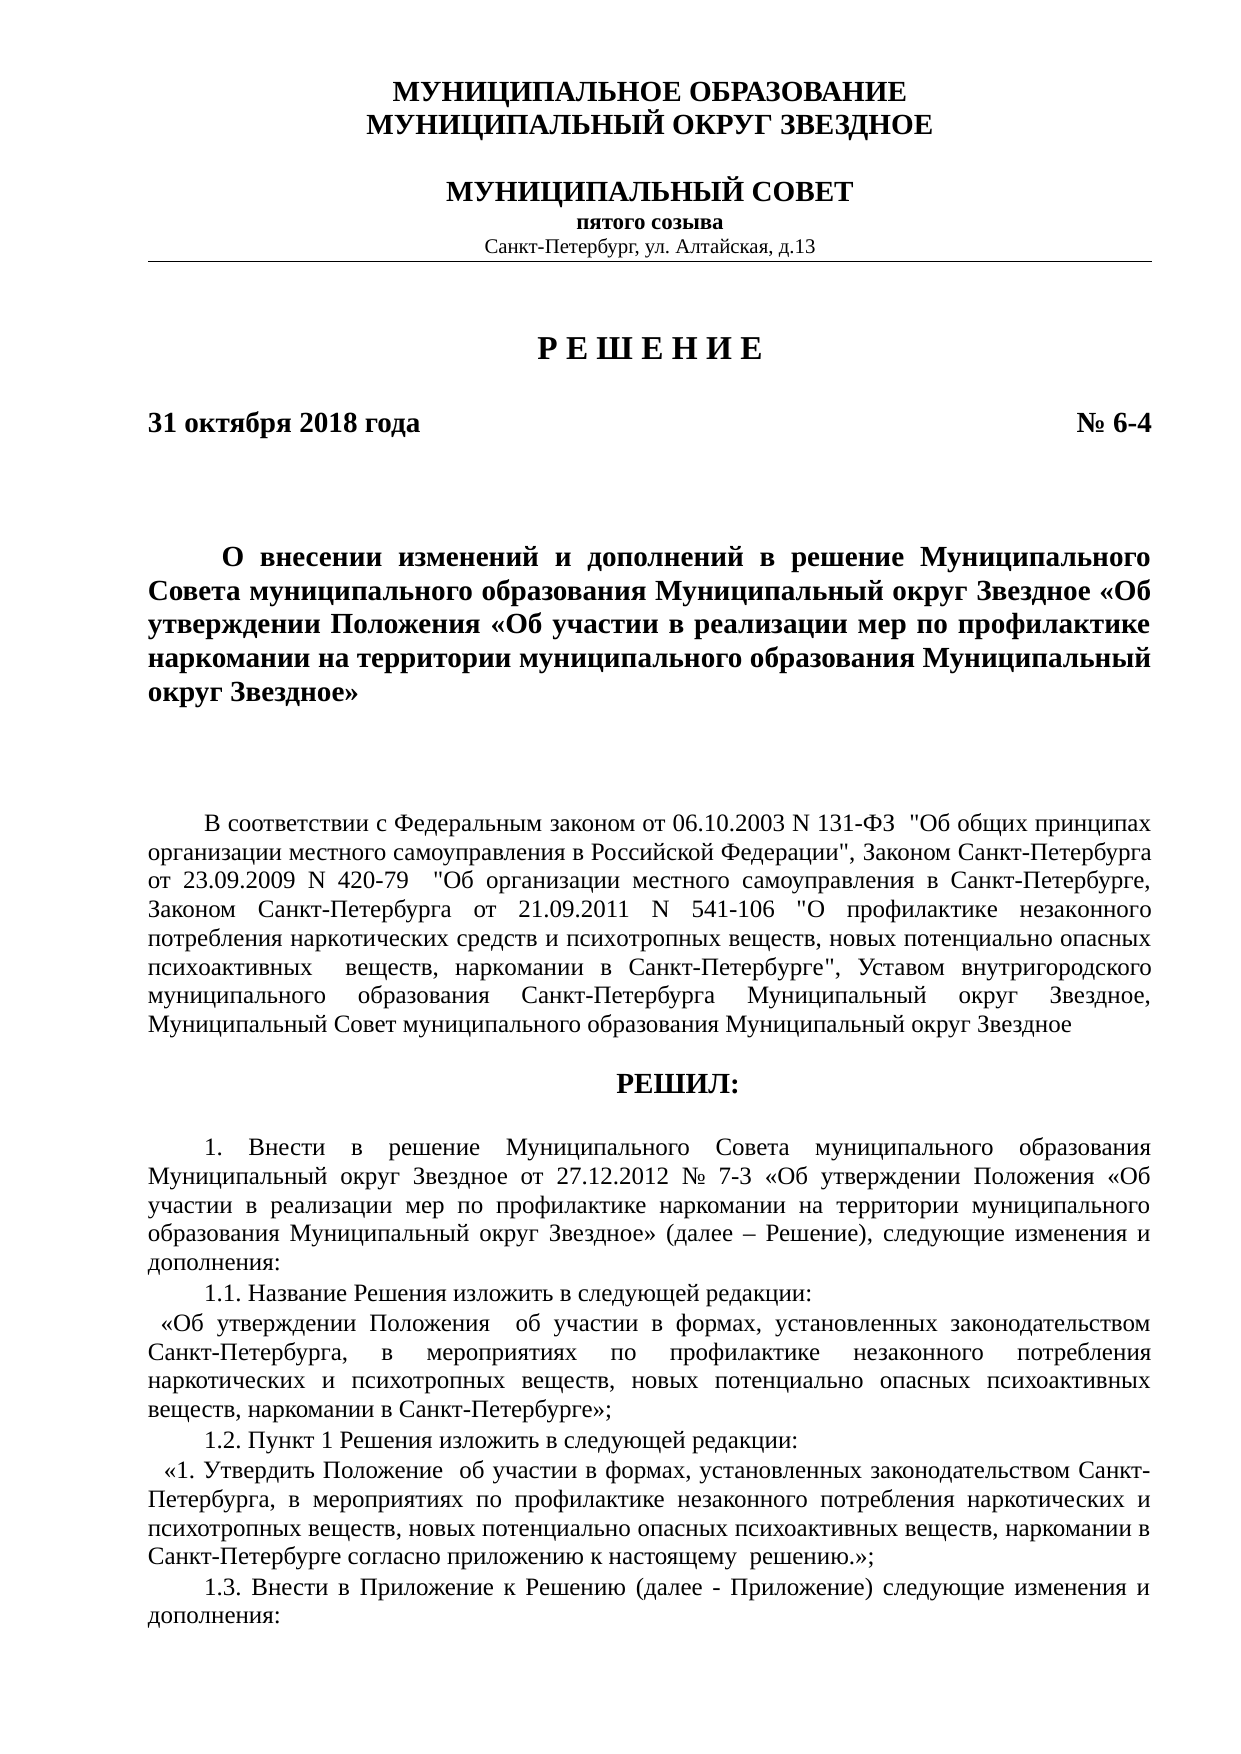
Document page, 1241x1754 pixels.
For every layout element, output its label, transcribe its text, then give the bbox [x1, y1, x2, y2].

text 1. Внести в решение Муниципального Совета муниципального образования Муниципальный округ Звездное от 27.12.2012 № 7-3 «Об утверждении Положения «Об участии в реализации мер по профилактике наркомании на территории муниципального образования Муниципальный округ Звездное» (далее – Решение), следующие изменения и дополнения: [148, 1132, 1152, 1276]
text 1.2. Пункт 1 Решения изложить в следующей редакции: [148, 1425, 1152, 1453]
text пятого созыва [148, 208, 1152, 234]
text 1.3. Внести в Приложение к Решению (далее - Приложение) следующие изменения и дополнения: [148, 1572, 1152, 1629]
text О внесении изменений и дополнений в решение Муниципального Совета муниципального образования Муниципальный округ Звездное «Об утверждении Положения «Об участии в реализации мер по профилактике наркомании на территории муниципального образования Муниципальный округ Звездное» [148, 539, 1152, 707]
text «Об утверждении Положения об участии в формах, установленных законодательством Санкт-Петербурга, в мероприятиях по профилактике незаконного потребления наркотических и психотропных веществ, новых потенциально опасных психоактивных веществ, наркомании в Санкт-Петербурге»; [148, 1308, 1152, 1423]
text В соответствии с Федеральным законом от 06.10.2003 N 131-ФЗ "Об общих принципах организации местного самоуправления в Российской Федерации", Законом Санкт-Петербурга от 23.09.2009 N 420-79 "Об организации местного самоуправления в Санкт-Петербурге, Законом Санкт-Петербурга от 21.09.2011 N 541-106 "О профилактике незаконного потребления наркотических средств и психотропных веществ, новых потенциально опасных психоактивных веществ, наркомании в Санкт-Петербурге", Уставом внутригородского муниципального образования Санкт-Петербурга Муниципальный округ Звездное, Муниципальный Совет муниципального образования Муниципальный округ Звездное [148, 808, 1152, 1038]
text МУНИЦИПАЛЬНЫЙ ОКРУГ ЗВЕЗДНОЕ [148, 107, 1152, 141]
text РЕШИЛ: [148, 1067, 1152, 1100]
text Р Е Ш Е Н И Е [148, 329, 1152, 367]
text 1.1. Название Решения изложить в следующей редакции: [148, 1278, 1152, 1306]
text «1. Утвердить Положение об участии в формах, установленных законодательством Санкт-Петербурга, в мероприятиях по профилактике незаконного потребления наркотических и психотропных веществ, новых потенциально опасных психоактивных веществ, наркомании в Санкт-Петербурге согласно приложению к настоящему решению.»; [148, 1455, 1152, 1570]
text МУНИЦИПАЛЬНОЕ ОБРАЗОВАНИЕ [148, 74, 1152, 107]
table_header № 6-4 [650, 405, 1163, 506]
table_header 31 октября 2018 года [136, 405, 650, 506]
text Санкт-Петербург, ул. Алтайская, д.13 [148, 234, 1152, 261]
text МУНИЦИПАЛЬНЫЙ СОВЕТ [148, 174, 1152, 208]
